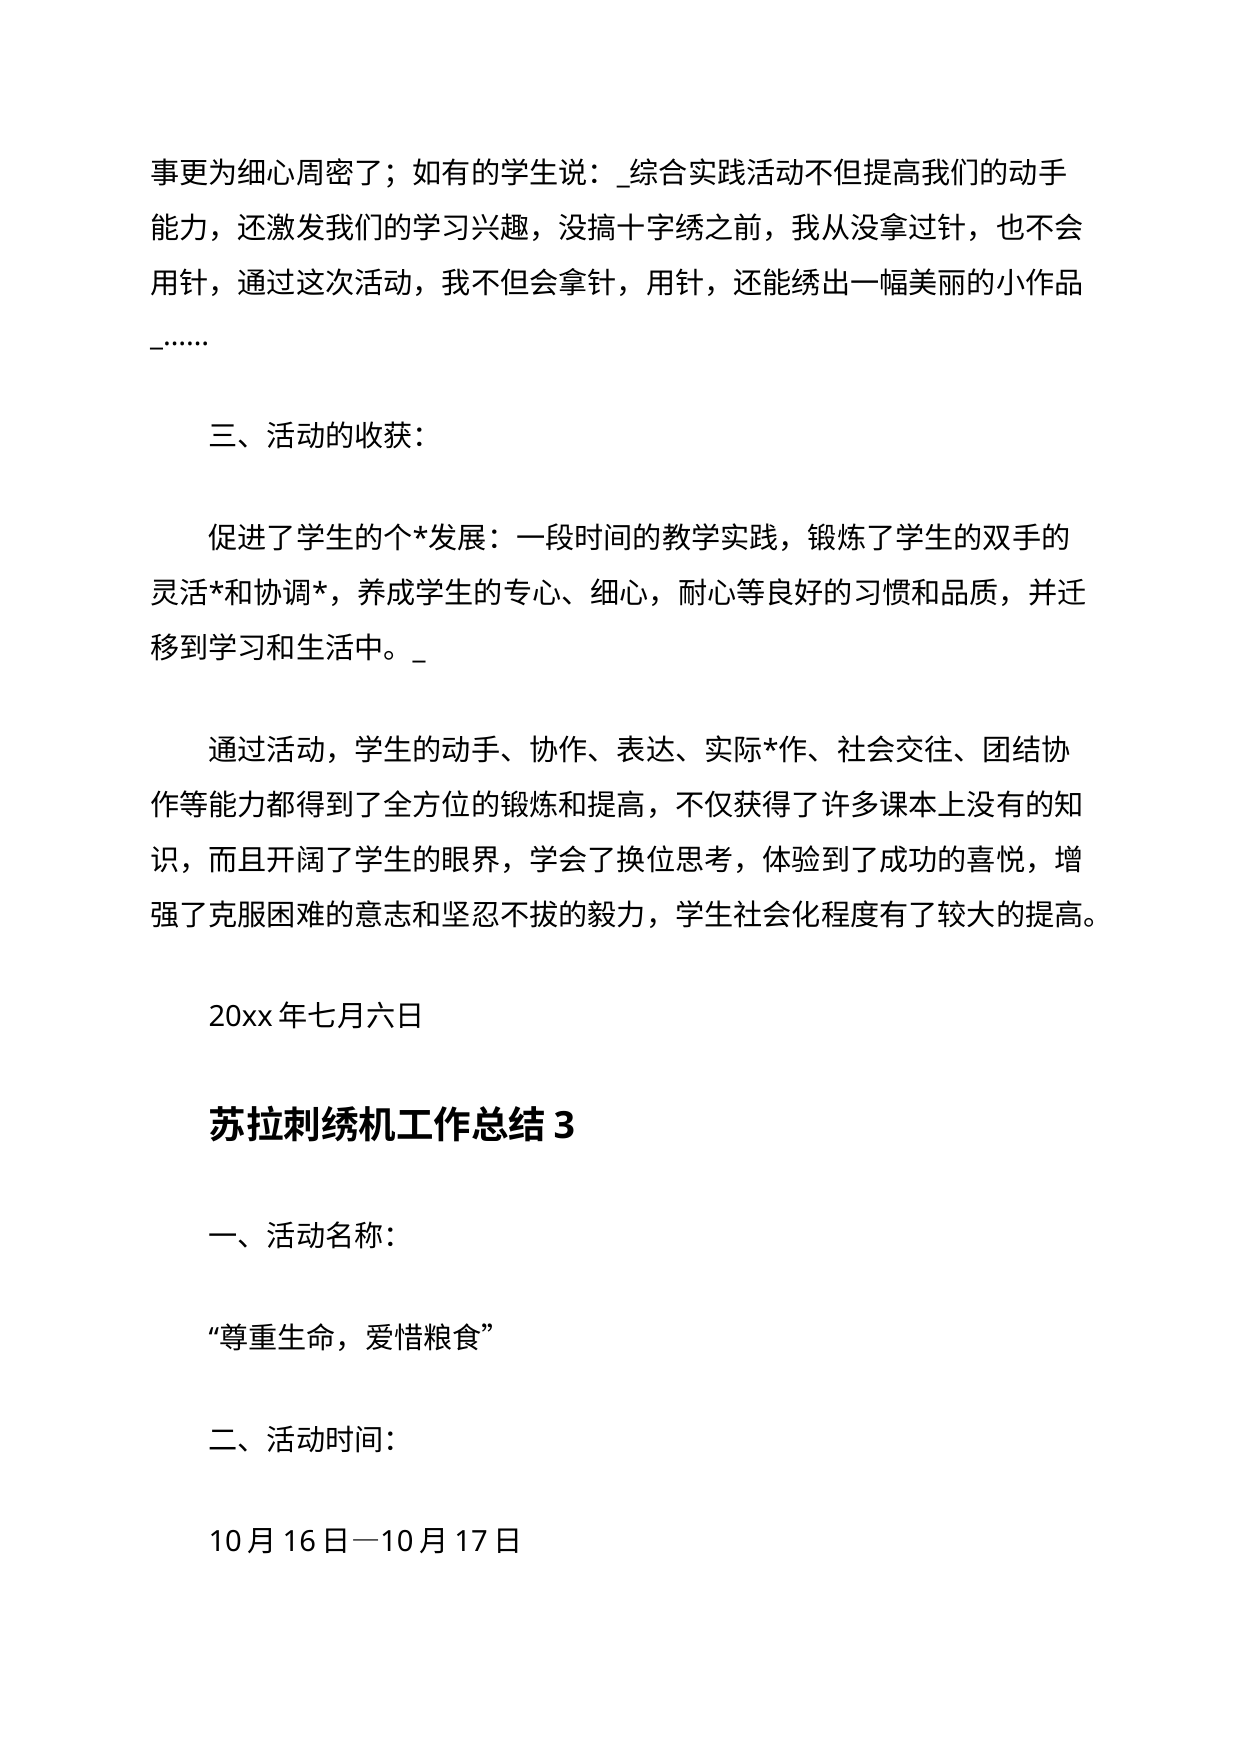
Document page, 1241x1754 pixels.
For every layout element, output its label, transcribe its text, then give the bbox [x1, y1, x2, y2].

text “尊重生命，爱惜粮食” [150, 1314, 1090, 1357]
text 20xx年七月六日 [150, 993, 1090, 1035]
text 10月16日—10月17日 [150, 1518, 1090, 1560]
text 促进了学生的个*发展：一段时间的教学实践，锻炼了学生的双手的灵活*和协调*，养成学生的专心、细心，耐心等良好的习惯和品质，并迁移到学习和生活中。_ [150, 514, 1090, 667]
text 一、活动名称： [150, 1212, 1090, 1255]
text 三、活动的收获： [150, 412, 1090, 455]
text 通过活动，学生的动手、协作、表达、实际*作、社会交往、团结协作等能力都得到了全方位的锻炼和提高，不仅获得了许多课本上没有的知识，而且开阔了学生的眼界，学会了换位思考，体验到了成功的喜悦，增强了克服困难的意志和坚忍不拔的毅力，学生社会化程度有了较大的提高。 [150, 726, 1090, 933]
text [150, 150, 1090, 354]
text 苏拉刺绣机工作总结3 [150, 1095, 1090, 1149]
text 二、活动时间： [150, 1416, 1090, 1458]
